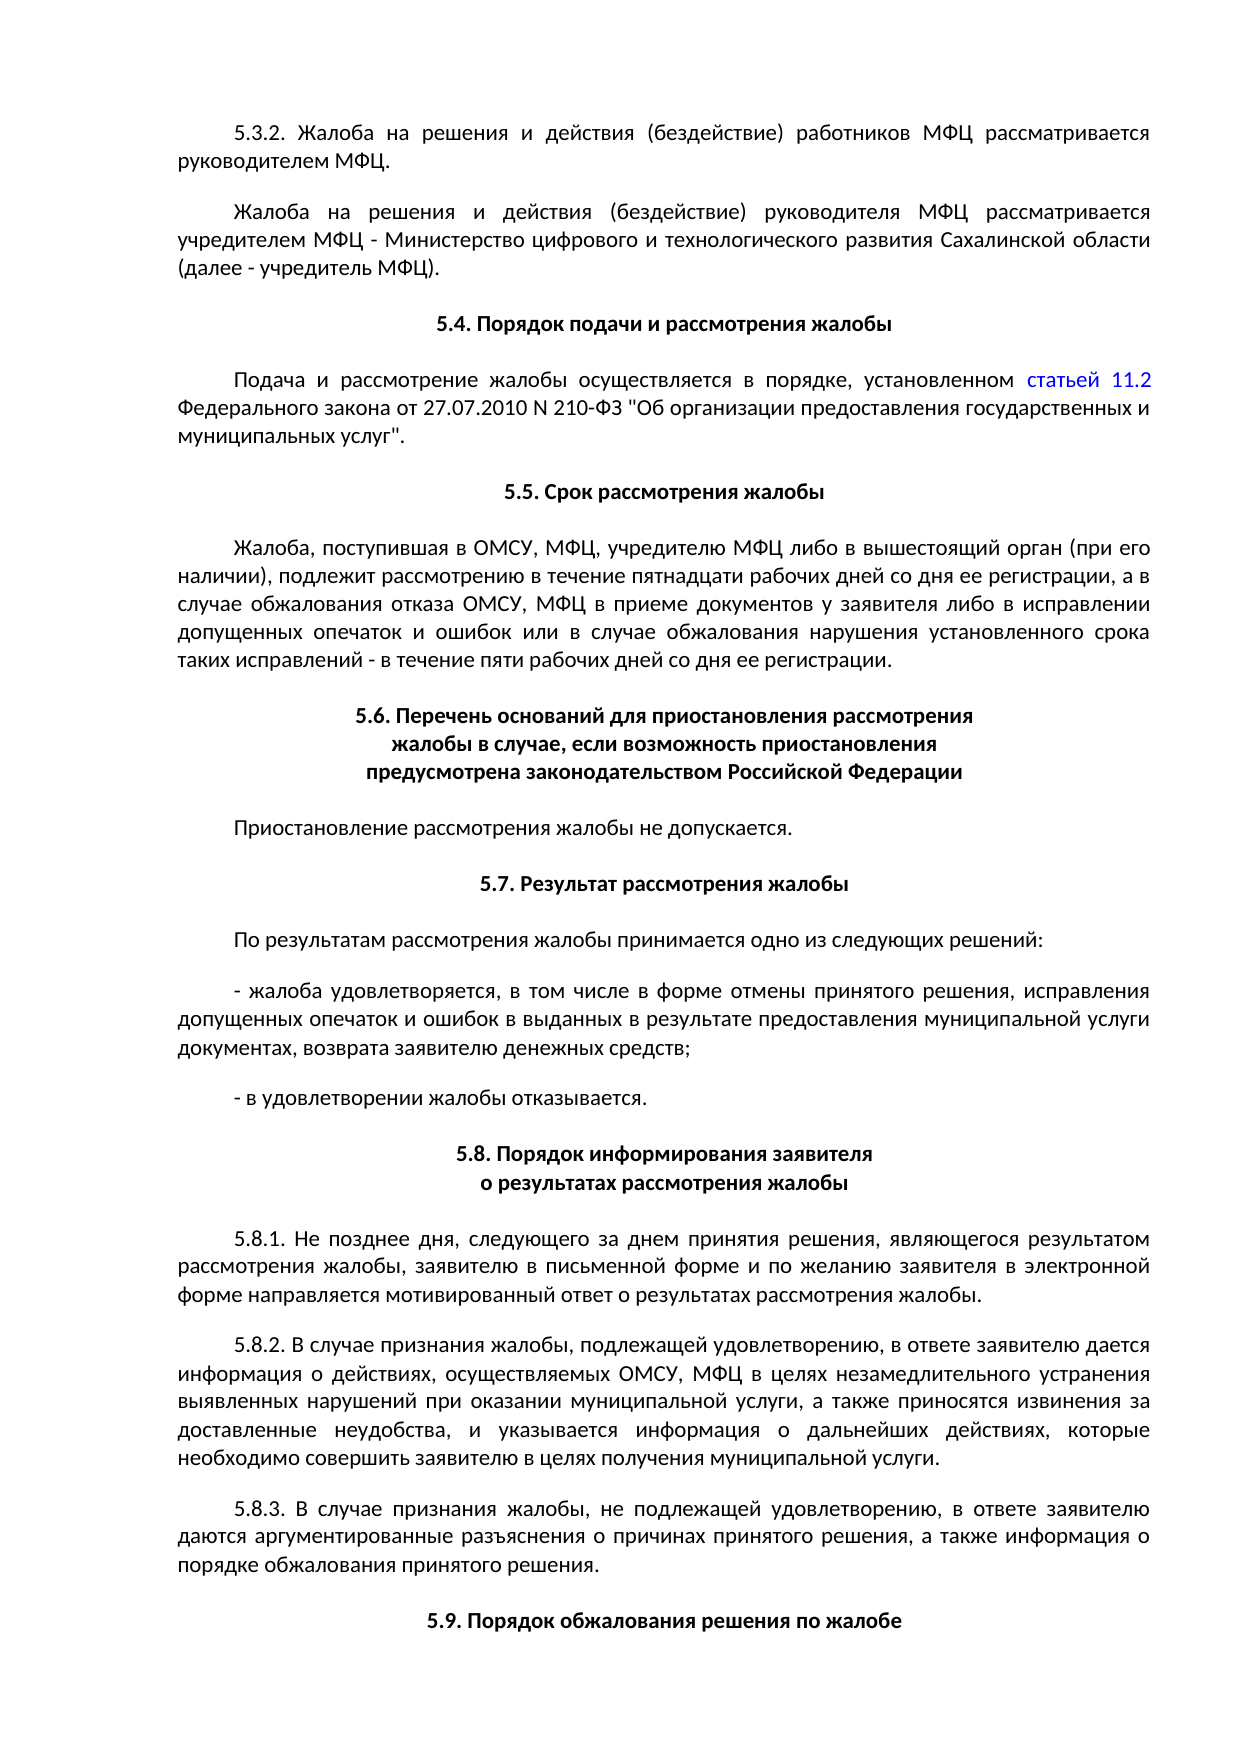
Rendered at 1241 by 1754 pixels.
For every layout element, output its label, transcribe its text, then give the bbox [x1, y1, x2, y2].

title 5.8. Порядок информирования заявителя [177, 1139, 1152, 1168]
title 5.4. Порядок подачи и рассмотрения жалобы [177, 309, 1152, 337]
title 5.5. Срок рассмотрения жалобы [177, 477, 1152, 505]
text 5.8.3. В случае признания жалобы, не подлежащей удовлетворению, в ответе заявителю даются аргументированные разъяснения о причинах принятого решения, а также информация о порядке обжалования принятого решения. [177, 1494, 1152, 1578]
title 5.9. Порядок обжалования решения по жалобе [177, 1606, 1152, 1634]
title жалобы в случае, если возможность приостановления [177, 729, 1152, 757]
title 5.7. Результат рассмотрения жалобы [177, 869, 1152, 898]
text - в удовлетворении жалобы отказывается. [177, 1083, 1152, 1112]
text 5.8.2. В случае признания жалобы, подлежащей удовлетворению, в ответе заявителю дается информация о действиях, осуществляемых ОМСУ, МФЦ в целях незамедлительного устранения выявленных нарушений при оказании муниципальной услуги, а также приносятся извинения за доставленные неудобства, и указывается информация о дальнейших действиях, которые необходимо совершить заявителю в целях получения муниципальной услуги. [177, 1331, 1152, 1471]
text По результатам рассмотрения жалобы принимается одно из следующих решений: [177, 926, 1152, 954]
title о результатах рассмотрения жалобы [177, 1168, 1152, 1196]
text 5.8.1. Не позднее дня, следующего за днем принятия решения, являющегося результатом рассмотрения жалобы, заявителю в письменной форме и по желанию заявителя в электронной форме направляется мотивированный ответ о результатах рассмотрения жалобы. [177, 1224, 1152, 1308]
title 5.6. Перечень оснований для приостановления рассмотрения [177, 701, 1152, 729]
text 5.3.2. Жалоба на решения и действия (бездействие) работников МФЦ рассматривается руководителем МФЦ. [177, 118, 1152, 174]
text Жалоба, поступившая в ОМСУ, МФЦ, учредителю МФЦ либо в вышестоящий орган (при его наличии), подлежит рассмотрению в течение пятнадцати рабочих дней со дня ее регистрации, а в случае обжалования отказа ОМСУ, МФЦ в приеме документов у заявителя либо в исправлении допущенных опечаток и ошибок или в случае обжалования нарушения установленного срока таких исправлений - в течение пяти рабочих дней со дня ее регистрации. [177, 533, 1152, 673]
text Приостановление рассмотрения жалобы не допускается. [177, 813, 1152, 842]
text Жалоба на решения и действия (бездействие) руководителя МФЦ рассматривается учредителем МФЦ - Министерство цифрового и технологического развития Сахалинской области (далее - учредитель МФЦ). [177, 197, 1152, 281]
text Подача и рассмотрение жалобы осуществляется в порядке, установленном статьей 11.2 Федерального закона от 27.07.2010 N 210-ФЗ "Об организации предоставления государственных и муниципальных услуг". [177, 365, 1152, 449]
text - жалоба удовлетворяется, в том числе в форме отмены принятого решения, исправления допущенных опечаток и ошибок в выданных в результате предоставления муниципальной услуги документах, возврата заявителю денежных средств; [177, 977, 1152, 1061]
title предусмотрена законодательством Российской Федерации [177, 757, 1152, 786]
